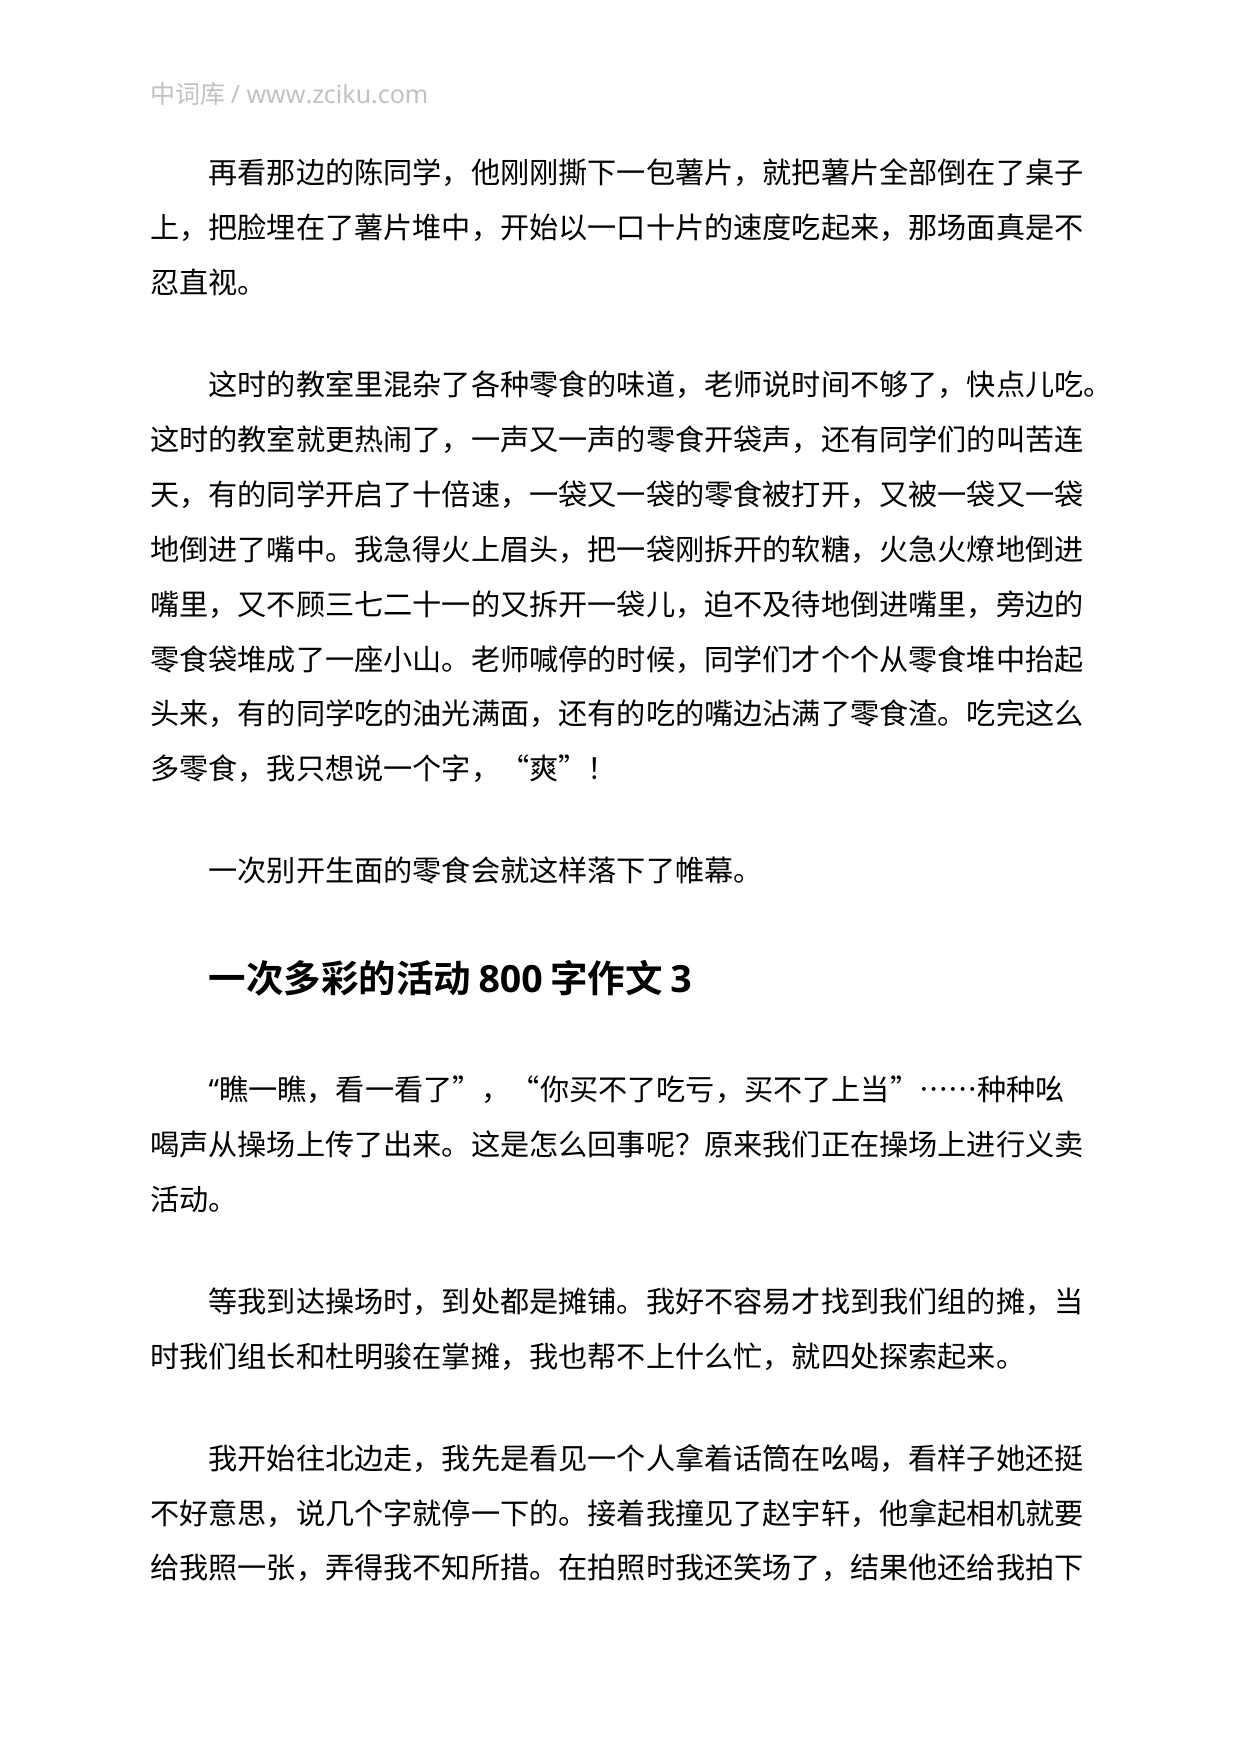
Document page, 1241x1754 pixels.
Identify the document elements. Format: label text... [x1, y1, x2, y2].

text 等我到达操场时，到处都是摊铺。我好不容易才找到我们组的摊，当时我们组长和杜明骏在掌摊，我也帮不上什么忙，就四处探索起来。 [150, 1279, 1090, 1376]
text 一次多彩的活动800字作文3 [150, 949, 1090, 1004]
text “瞧一瞧，看一看了”，“你买不了吃亏，买不了上当”……种种吆喝声从操场上传了出来。这是怎么回事呢？原来我们正在操场上进行义卖活动。 [150, 1067, 1090, 1219]
text 再看那边的陈同学，他刚刚撕下一包薯片，就把薯片全部倒在了桌子上，把脸埋在了薯片堆中，开始以一口十片的速度吃起来，那场面真是不忍直视。 [150, 150, 1090, 302]
text 一次别开生面的零食会就这样落下了帷幕。 [150, 848, 1090, 890]
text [150, 1435, 1090, 1587]
text 这时的教室里混杂了各种零食的味道，老师说时间不够了，快点儿吃。这时的教室就更热闹了，一声又一声的零食开袋声，还有同学们的叫苦连天，有的同学开启了十倍速，一袋又一袋的零食被打开，又被一袋又一袋地倒进了嘴中。我急得火上眉头，把一袋刚拆开的软糖，火急火燎地倒进嘴里，又不顾三七二十一的又拆开一袋儿，迫不及待地倒进嘴里，旁边的零食袋堆成了一座小山。老师喊停的时候，同学们才个个从零食堆中抬起头来，有的同学吃的油光满面，还有的吃的嘴边沾满了零食渣。吃完这么多零食，我只想说一个字，“爽”！ [150, 362, 1090, 788]
